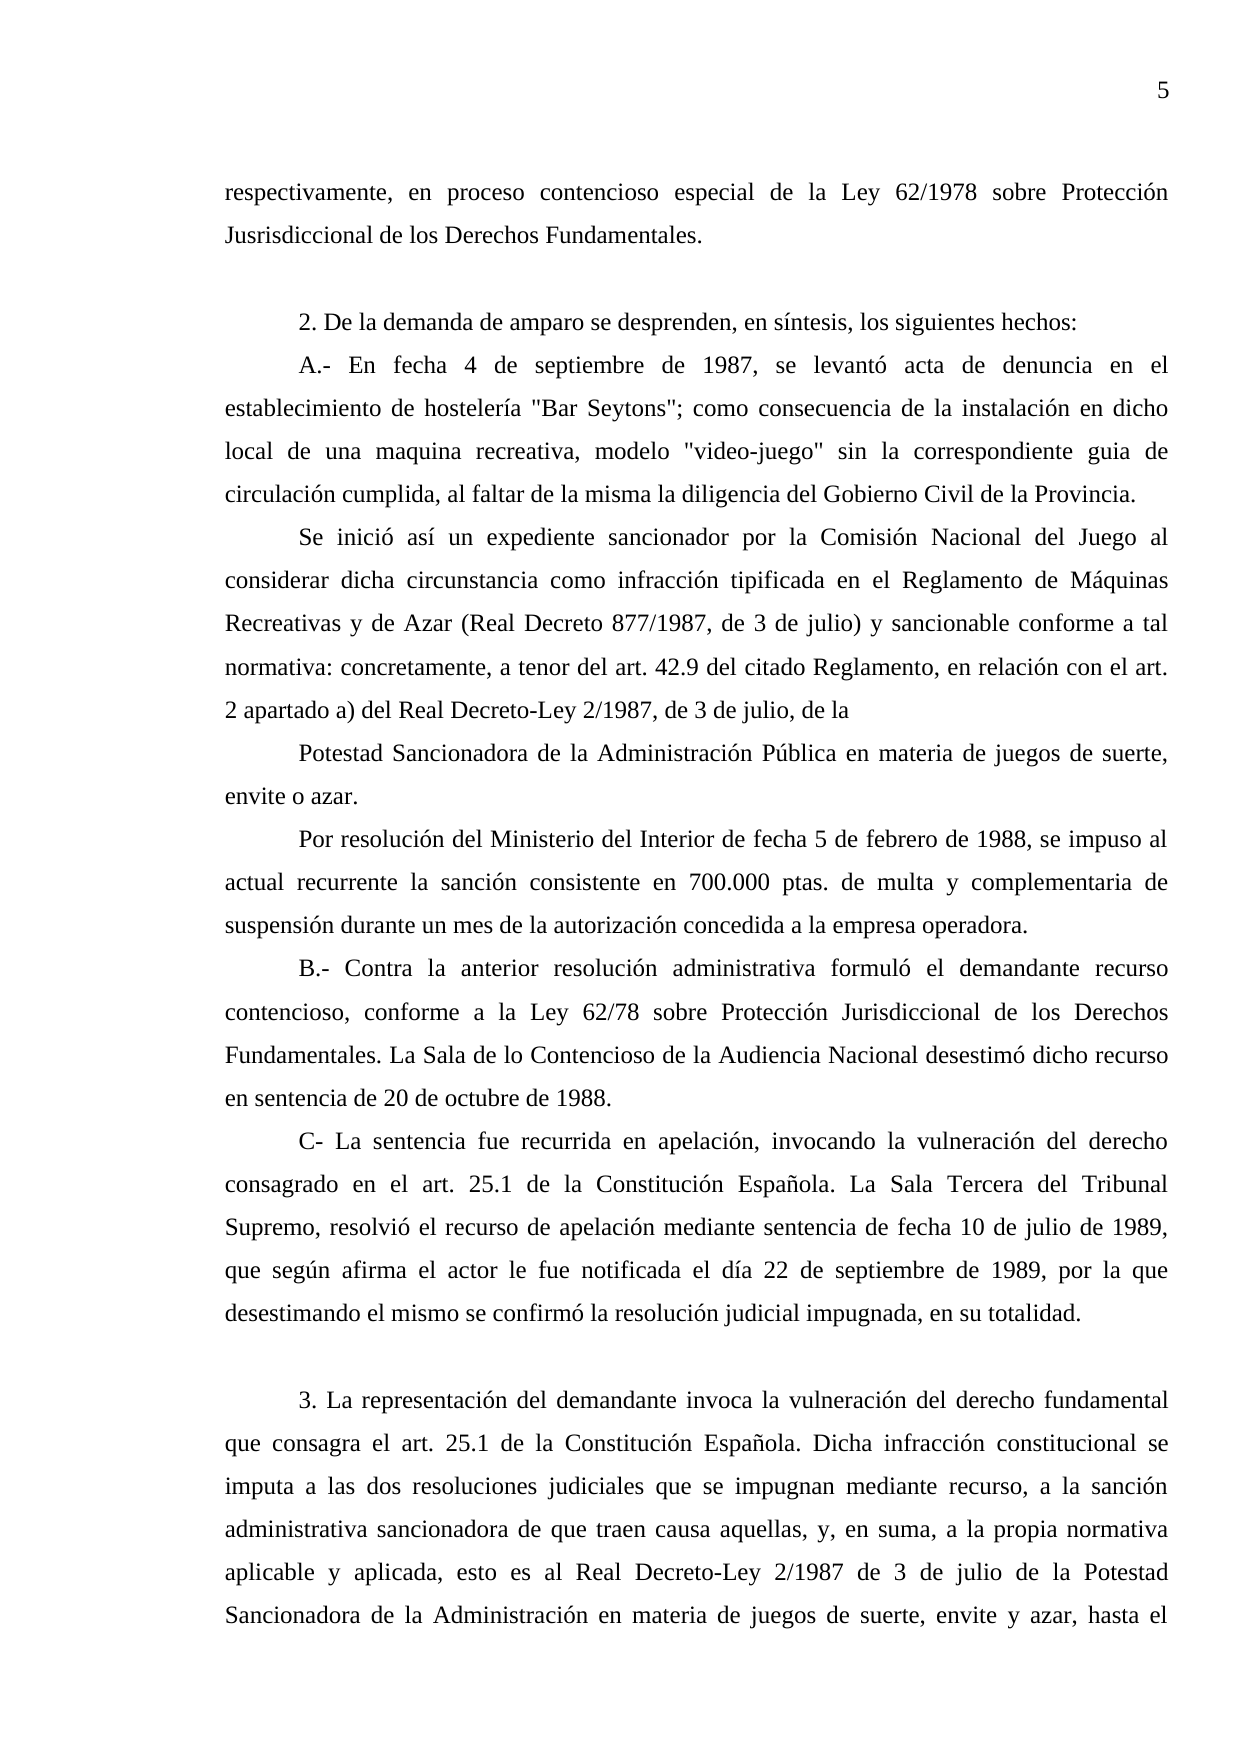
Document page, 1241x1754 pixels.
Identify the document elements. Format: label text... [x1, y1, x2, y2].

text 2. De la demanda de amparo se desprenden, en síntesis, los siguientes hechos: [224, 307, 1169, 335]
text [224, 1385, 1169, 1629]
text Potestad Sancionadora de la Administración Pública en materia de juegos de suerte, envite o azar. [224, 738, 1169, 810]
text Por resolución del Ministerio del Interior de fecha 5 de febrero de 1988, se impuso al actual recurrente la sanción consistente en 700.000 ptas. de multa y complementaria de suspensión durante un mes de la autorización concedida a la empresa operadora. [224, 824, 1169, 939]
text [224, 177, 1169, 249]
text C- La sentencia fue recurrida en apelación, invocando la vulneración del derecho consagrado en el art. 25.1 de la Constitución Española. La Sala Tercera del Tribunal Supremo, resolvió el recurso de apelación mediante sentencia de fecha 10 de julio de 1989, que según afirma el actor le fue notificada el día 22 de septiembre de 1989, por la que desestimando el mismo se confirmó la resolución judicial impugnada, en su totalidad. [224, 1126, 1169, 1327]
text Se inició así un expediente sancionador por la Comisión Nacional del Juego al considerar dicha circunstancia como infracción tipificada en el Reglamento de Máquinas Recreativas y de Azar (Real Decreto 877/1987, de 3 de julio) y sancionable conforme a tal normativa: concretamente, a tenor del art. 42.9 del citado Reglamento, en relación con el art. 2 apartado a) del Real Decreto-Ley 2/1987, de 3 de julio, de la [224, 522, 1169, 723]
text A.- En fecha 4 de septiembre de 1987, se levantó acta de denuncia en el establecimiento de hostelería "Bar Seytons"; como consecuencia de la instalación en dicho local de una maquina recreativa, modelo "video-juego" sin la correspondiente guia de circulación cumplida, al faltar de la misma la diligencia del Gobierno Civil de la Provincia. [224, 350, 1169, 508]
text B.- Contra la anterior resolución administrativa formuló el demandante recurso contencioso, conforme a la Ley 62/78 sobre Protección Jurisdiccional de los Derechos Fundamentales. La Sala de lo Contencioso de la Audiencia Nacional desestimó dicho recurso en sentencia de 20 de octubre de 1988. [224, 953, 1169, 1112]
